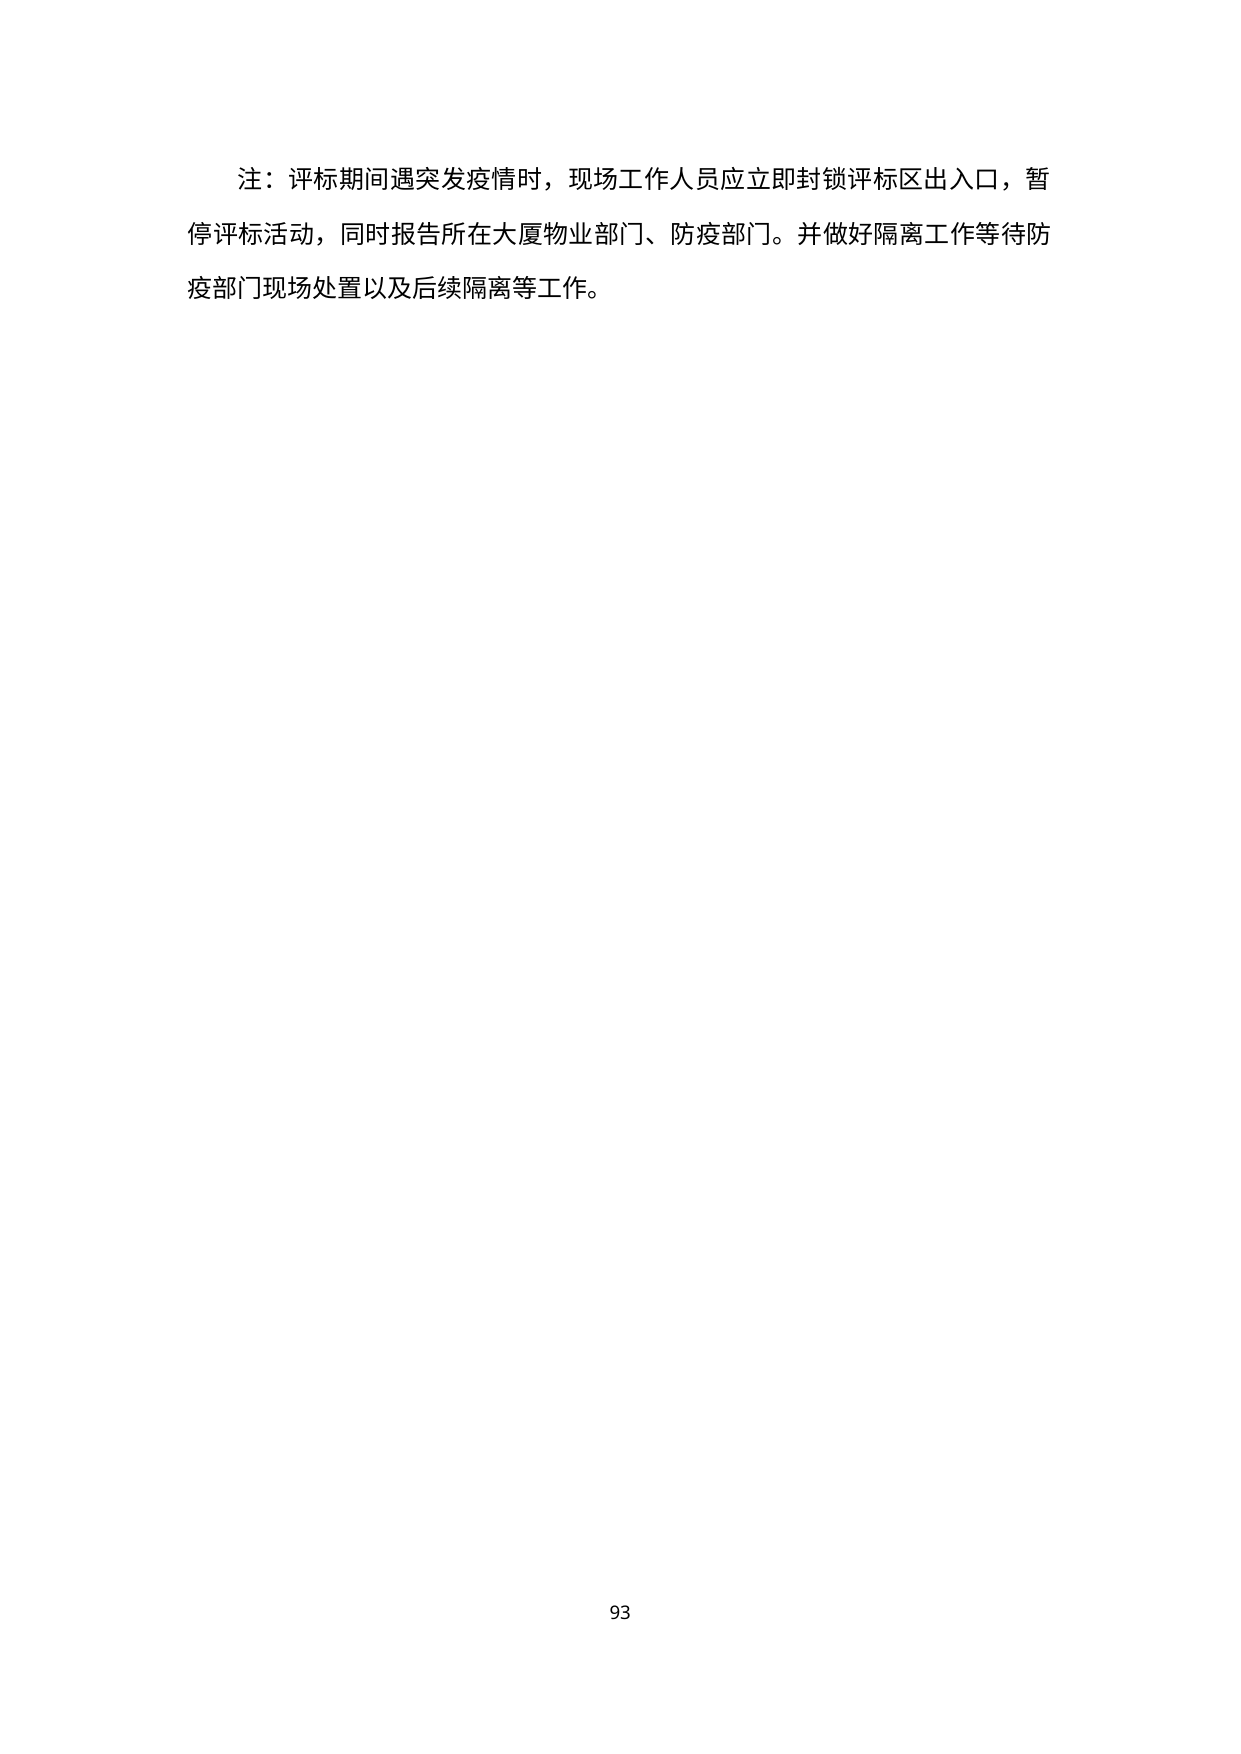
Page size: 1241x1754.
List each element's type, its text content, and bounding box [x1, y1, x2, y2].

text 注：评标期间遇突发疫情时，现场工作人员应立即封锁评标区出入口，暂停评标活动，同时报告所在大厦物业部门、防疫部门。并做好隔离工作等待防疫部门现场处置以及后续隔离等工作。 [187, 160, 1053, 305]
